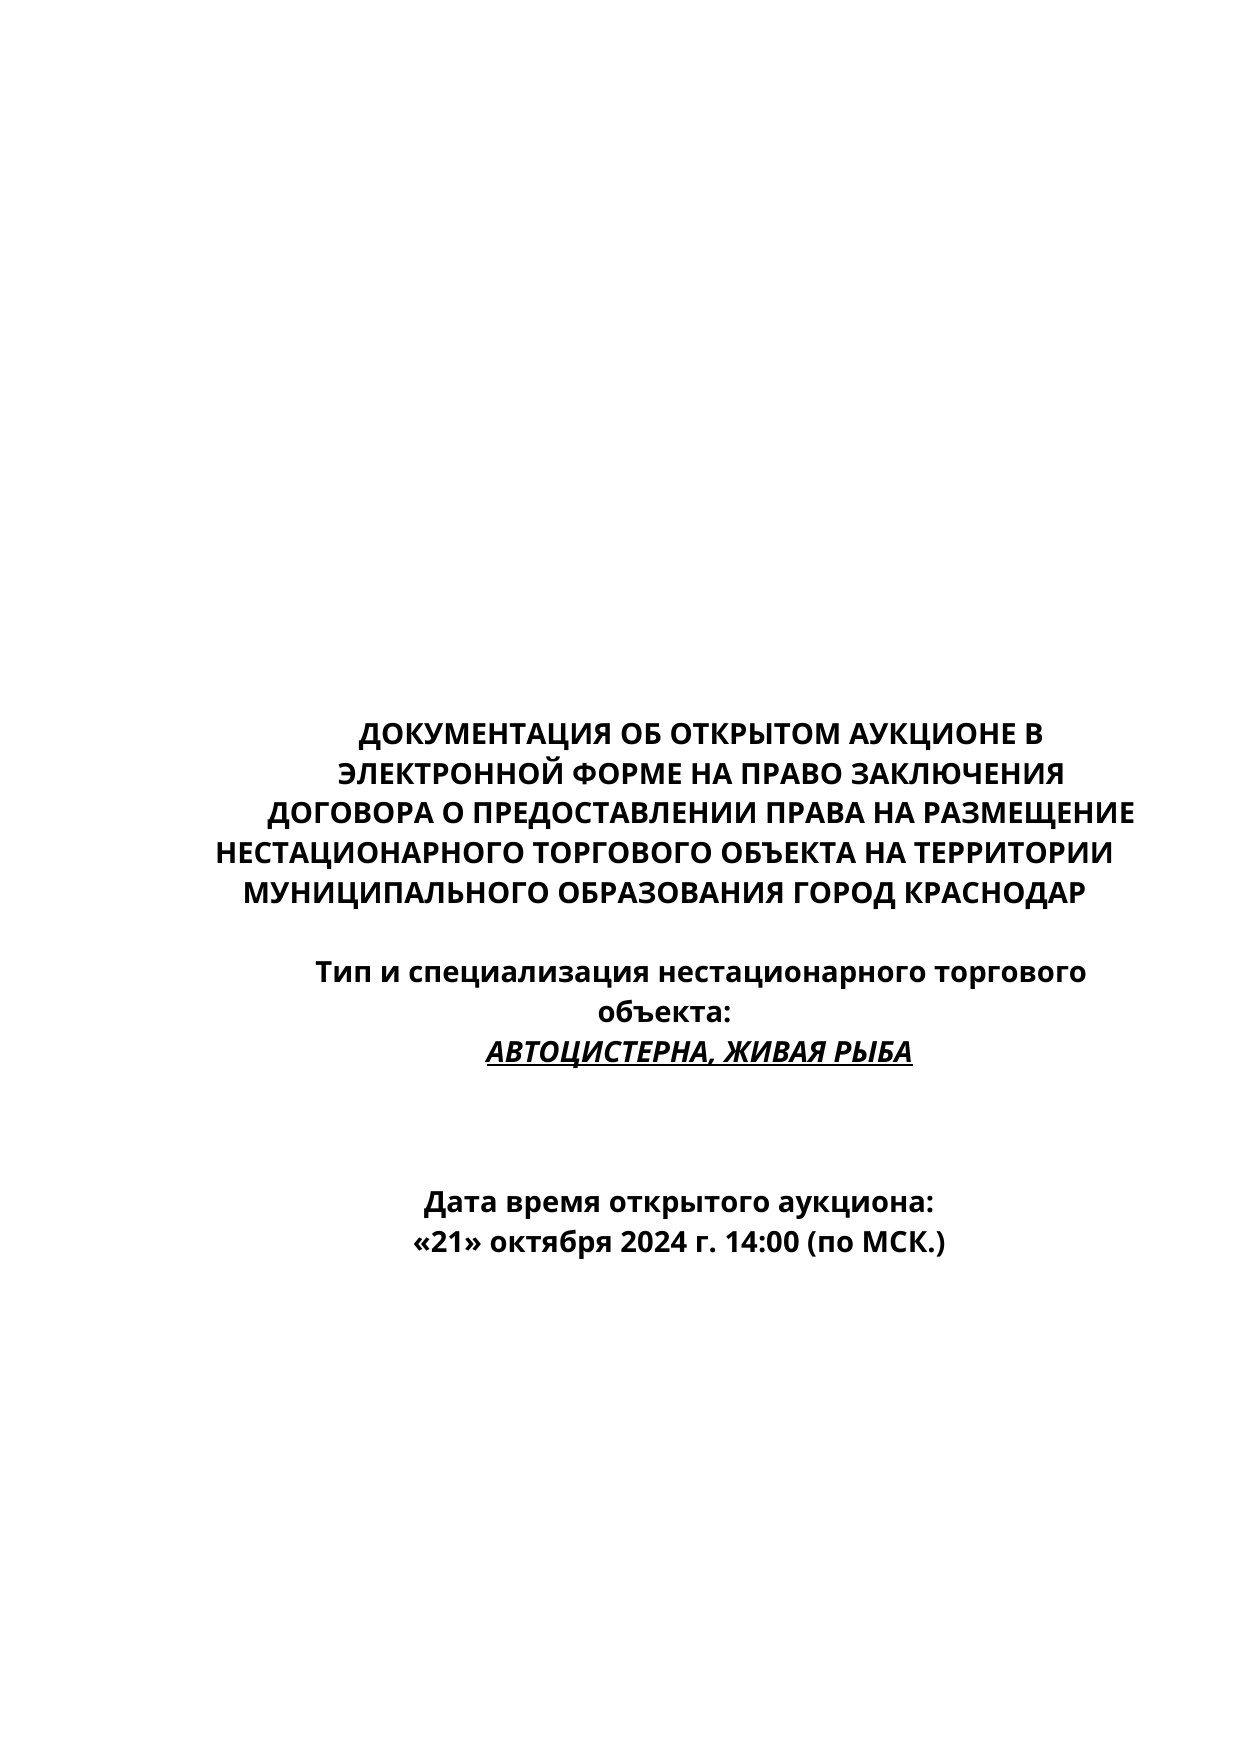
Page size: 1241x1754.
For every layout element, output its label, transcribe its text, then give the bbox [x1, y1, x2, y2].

text ДОГОВОРА О ПРЕДОСТАВЛЕНИИ ПРАВА НА РАЗМЕЩЕНИЕ НЕСТАЦИОНАРНОГО ТОРГОВОГО ОБЪЕКТА НА ТЕРРИТОРИИ МУНИЦИПАЛЬНОГО ОБРАЗОВАНИЯ ГОРОД КРАСНОДАР [177, 793, 1152, 912]
text Дата время открытого аукциона: [133, 1181, 1152, 1221]
text ДОКУМЕНТАЦИЯ ОБ ОТКРЫТОМ АУКЦИОНЕ В [177, 713, 1152, 753]
text «21» октября 2024 г. 14:00 (по МСК.) [133, 1221, 1152, 1261]
text Тип и специализация нестационарного торгового объекта: [177, 952, 1152, 1031]
text АВТОЦИСТЕРНА, ЖИВАЯ РЫБА [177, 1031, 1152, 1071]
text ЭЛЕКТРОННОЙ ФОРМЕ НА ПРАВО ЗАКЛЮЧЕНИЯ [177, 753, 1152, 793]
